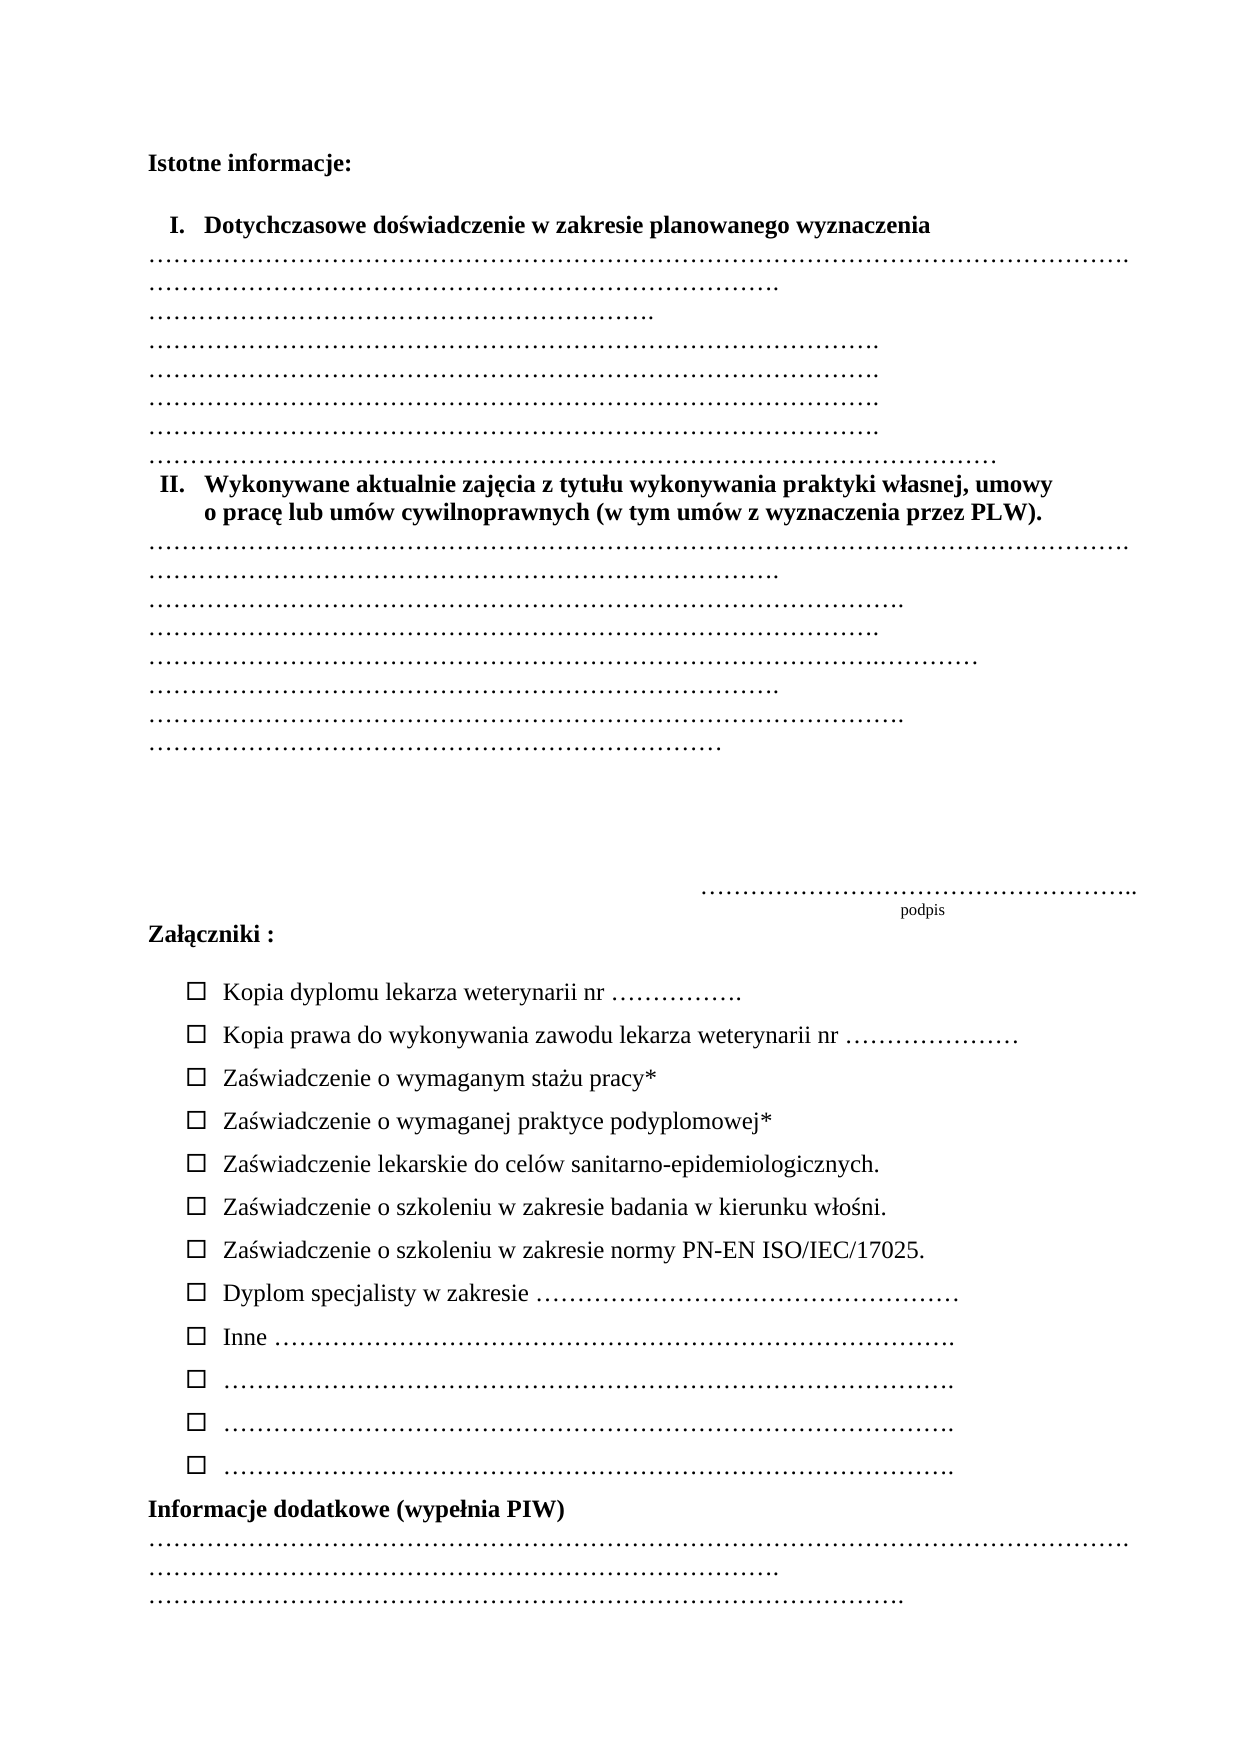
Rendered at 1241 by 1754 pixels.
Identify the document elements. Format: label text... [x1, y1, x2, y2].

list podpis [738, 900, 1137, 919]
list Zaświadczenie o szkoleniu w zakresie badania w kierunku włośni. [185, 1192, 1137, 1221]
text Informacje dodatkowe (wypełnia PIW) [148, 1494, 1137, 1523]
list Kopia prawa do wykonywania zawodu lekarza weterynarii nr ………………… [185, 1020, 1137, 1048]
list ……………………………………………………………………………. [185, 1451, 1137, 1480]
list Zaświadczenie lekarskie do celów sanitarno-epidemiologicznych. [185, 1149, 1137, 1178]
list Zaświadczenie o wymaganym stażu pracy* [185, 1063, 1137, 1092]
text Istotne informacje: [148, 148, 1137, 176]
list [148, 1523, 1137, 1609]
list Zaświadczenie o wymaganej praktyce podyplomowej* [185, 1106, 1137, 1135]
list Dotychczasowe doświadczenie w zakresie planowanego wyznaczenia [185, 210, 1137, 239]
list ……………………………………………………………………………. [185, 1408, 1137, 1437]
text ……………………………………………………………………………………………………….………………………………………………………………….…………………………………………………….…………………………………………………………………………….…………………………………………………………………………….…………………………………………………………………………….…………………………………………………………………………….………………………………………………………………………………………… [148, 239, 1137, 469]
list Wykonywane aktualnie zajęcia z tytułu wykonywania praktyki własnej, umowy o pracę lub umów cywilnoprawnych (w tym umów z wyznaczenia przez PLW). [185, 469, 1137, 526]
list ………………………………………………………………….……………………………………………………………………………….…………………………………………………………… [148, 670, 1137, 756]
list Kopia dyplomu lekarza weterynarii nr ……………. [185, 977, 1137, 1005]
text Załączniki : [148, 919, 1137, 948]
list Inne ………………………………………………………………………. [185, 1322, 1137, 1350]
list …………………………………………….. [148, 871, 1137, 900]
list ……………………………………………………………………………. [185, 1365, 1137, 1393]
list Dyplom specjalisty w zakresie …………………………………………… [185, 1278, 1137, 1307]
list Zaświadczenie o szkoleniu w zakresie normy PN-EN ISO/IEC/17025. [185, 1235, 1137, 1264]
